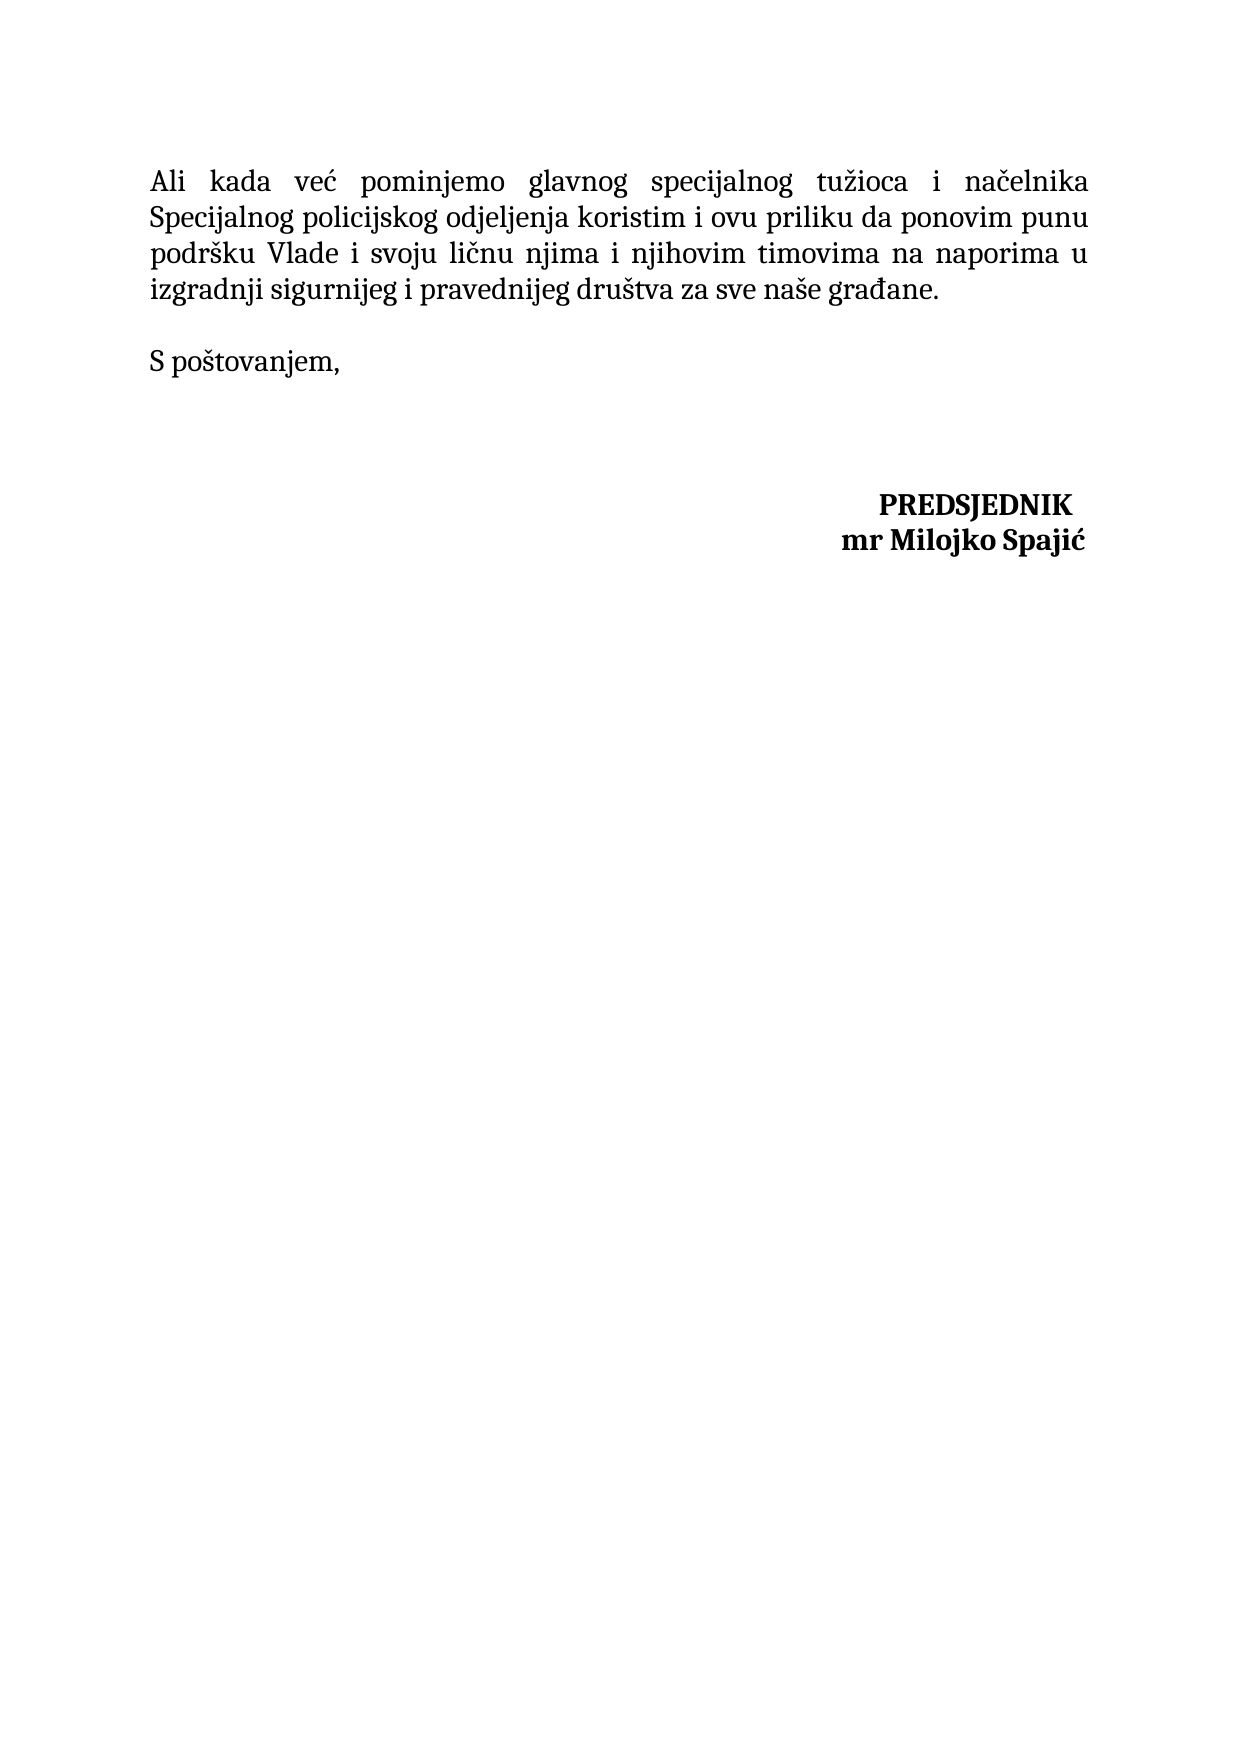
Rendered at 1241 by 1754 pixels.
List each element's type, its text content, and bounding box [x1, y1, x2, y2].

text S poštovanjem, [150, 343, 1090, 379]
text mr Milojko Spajić [150, 523, 1090, 559]
text Ali kada već pominjemo glavnog specijalnog tužioca i načelnika Specijalnog policijskog odjeljenja koristim i ovu priliku da ponovim punu podršku Vlade i svoju ličnu njima i njihovim timovima na naporima u izgradnji sigurnijeg i pravednijeg društva za sve naše građane. [150, 163, 1090, 307]
text PREDSJEDNIK [150, 487, 1090, 523]
